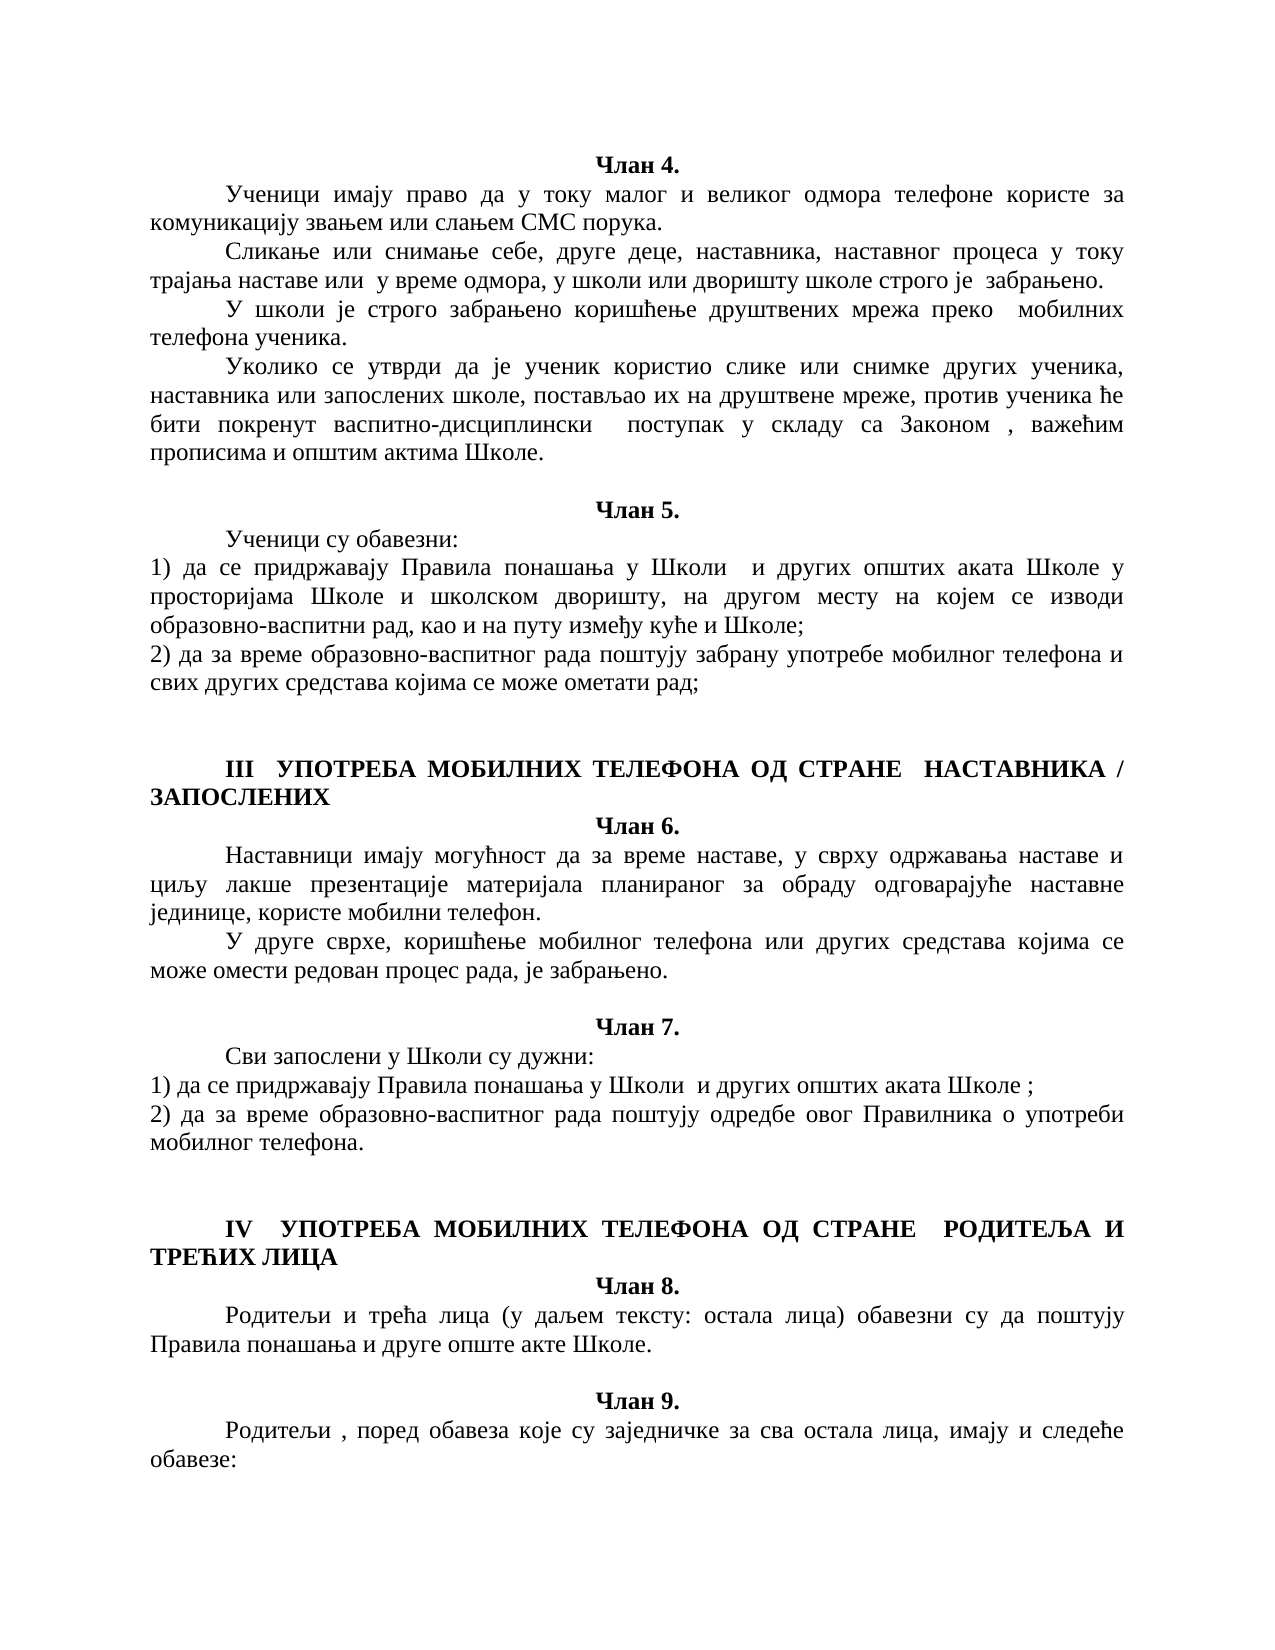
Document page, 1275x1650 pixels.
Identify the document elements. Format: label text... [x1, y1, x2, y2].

text IV УПОТРЕБА МОБИЛНИХ ТЕЛЕФОНА ОД СТРАНЕ РОДИТЕЉА И ТРЕЋИХ ЛИЦА [150, 1214, 1125, 1271]
text 1) да се придржавају Правила понашања у Школи и других општих аката Школе у просторијама Школе и школском дворишту, на другом месту на којем се изводи образовно-васпитни рад, као и на путу између куће и Школе; [150, 552, 1125, 639]
text Члан 9. [150, 1386, 1125, 1415]
text 2) да за време образовно-васпитног рада поштују забрану употребе мобилног телефона и свих других средстава којима се може ометати рад; [150, 639, 1125, 696]
text Уколико се утврди да је ученик користио слике или снимке других ученика, наставника или запослених школе, постављао их на друштвене мреже, против ученика ће бити покренут васпитно-дисциплински поступак у складу са Законом , важећим прописима и општим актима Школе. [150, 351, 1125, 466]
text Ученици имају право да у току малог и великог одмора телефоне користе за комуникацију звањем или слањем СМС порука. [150, 179, 1125, 236]
text III УПОТРЕБА МОБИЛНИХ ТЕЛЕФОНА ОД СТРАНЕ НАСТАВНИКА / ЗАПОСЛЕНИХ [150, 754, 1125, 811]
text 2) да за време образовно-васпитног рада поштују одредбе овог Правилника о употреби мобилног телефона. [150, 1099, 1125, 1156]
text У школи је строго забрањено коришћење друштвених мрежа преко мобилних телефона ученика. [150, 294, 1125, 351]
text Родитељи и трећа лица (у даљем тексту: остала лица) обавезни су да поштују Правила понашања и друге опште акте Школе. [150, 1300, 1125, 1357]
text Члан 8. [150, 1271, 1125, 1300]
text Наставници имају могућност да за време наставе, у сврху одржавања наставе и циљу лакше презентације материјала планираног за обраду одговарајуће наставне јединице, користе мобилни телефон. [150, 840, 1125, 926]
text Сликање или снимање себе, друге деце, наставника, наставног процеса у току трајања наставе или у време одмора, у школи или дворишту школе строго је забрањено. [150, 236, 1125, 294]
text Ученици су обавезни: [150, 524, 1125, 552]
text Родитељи , поред обавеза које су заједничке за сва остала лица, имају и следеће обавезе: [150, 1415, 1125, 1472]
text Сви запослени у Школи су дужни: [150, 1041, 1125, 1070]
text Члан 5. [150, 495, 1125, 524]
text Члан 4. [150, 150, 1125, 179]
text Члан 6. [150, 811, 1125, 840]
text 1) да се придржавају Правила понашања у Школи и других општих аката Школе ; [150, 1070, 1125, 1099]
text У друге сврхе, коришћење мобилног телефона или других средстава којима се може омести редован процес рада, је забрањено. [150, 926, 1125, 984]
text Члан 7. [150, 1012, 1125, 1041]
